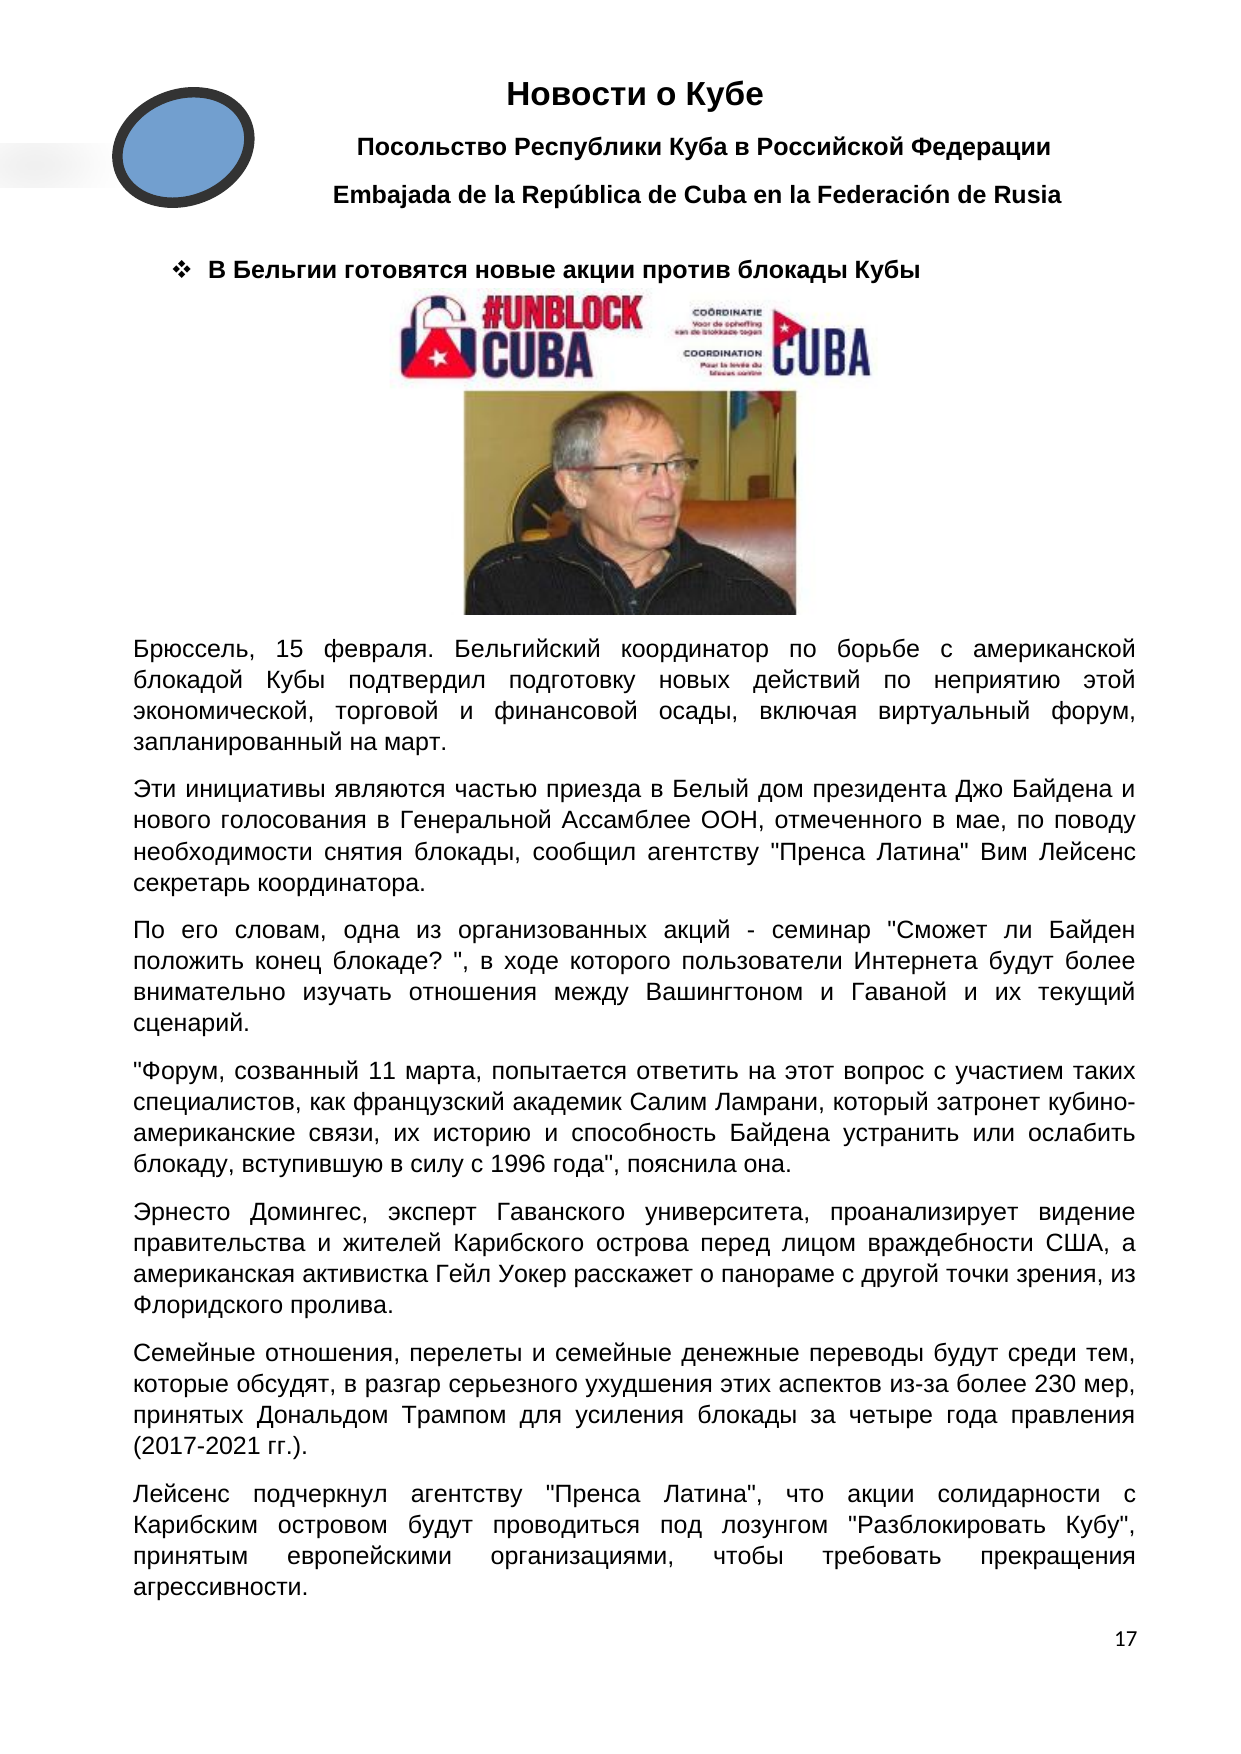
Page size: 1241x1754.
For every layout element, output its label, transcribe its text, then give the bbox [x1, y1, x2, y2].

text Лейсенс подчеркнул агентству "Пренса Латина", что акции солидарности с Карибским островом будут проводиться под лозунгом "Разблокировать Кубу", принятым европейскими организациями, чтобы требовать прекращения агрессивности. [133, 1479, 1137, 1601]
text Эти инициативы являются частью приезда в Белый дом президента Джо Байдена и нового голосования в Генеральной Ассамблее ООН, отмеченного в мае, по поводу необходимости снятия блокады, сообщил агентству "Пренса Латина" Вим Лейсенс секретарь координатора. [133, 774, 1137, 896]
text "Форум, созванный 11 марта, попытается ответить на этот вопрос с участием таких специалистов, как французский академик Салим Ламрани, который затронет кубино-американские связи, их историю и способность Байдена устранить или ослабить блокаду, вступившую в силу с 1996 года", пояснила она. [133, 1056, 1137, 1178]
text Семейные отношения, перелеты и семейные денежные переводы будут среди тем, которые обсудят, в разгар серьезного ухудшения этих аспектов из-за более 230 мер, принятых Дональдом Трампом для усиления блокады за четыре года правления (2017-2021 гг.). [133, 1338, 1137, 1460]
subtitle В Бельгии готовятся новые акции против блокады Кубы [170, 255, 1137, 284]
picture [389, 288, 881, 615]
text Брюссель, 15 февраля. Бельгийский координатор по борьбе с американской блокадой Кубы подтвердил подготовку новых действий по неприятию этой экономической, торговой и финансовой осады, включая виртуальный форум, запланированный на март. [133, 634, 1137, 756]
text Эрнесто Домингес, эксперт Гаванского университета, проанализирует видение правительства и жителей Карибского острова перед лицом враждебности США, а американская активистка Гейл Уокер расскажет о панораме с другой точки зрения, из Флоридского пролива. [133, 1197, 1137, 1319]
text По его словам, одна из организованных акций - семинар "Сможет ли Байден положить конец блокаде? ", в ходе которого пользователи Интернета будут более внимательно изучать отношения между Вашингтоном и Гаваной и их текущий сценарий. [133, 915, 1137, 1037]
